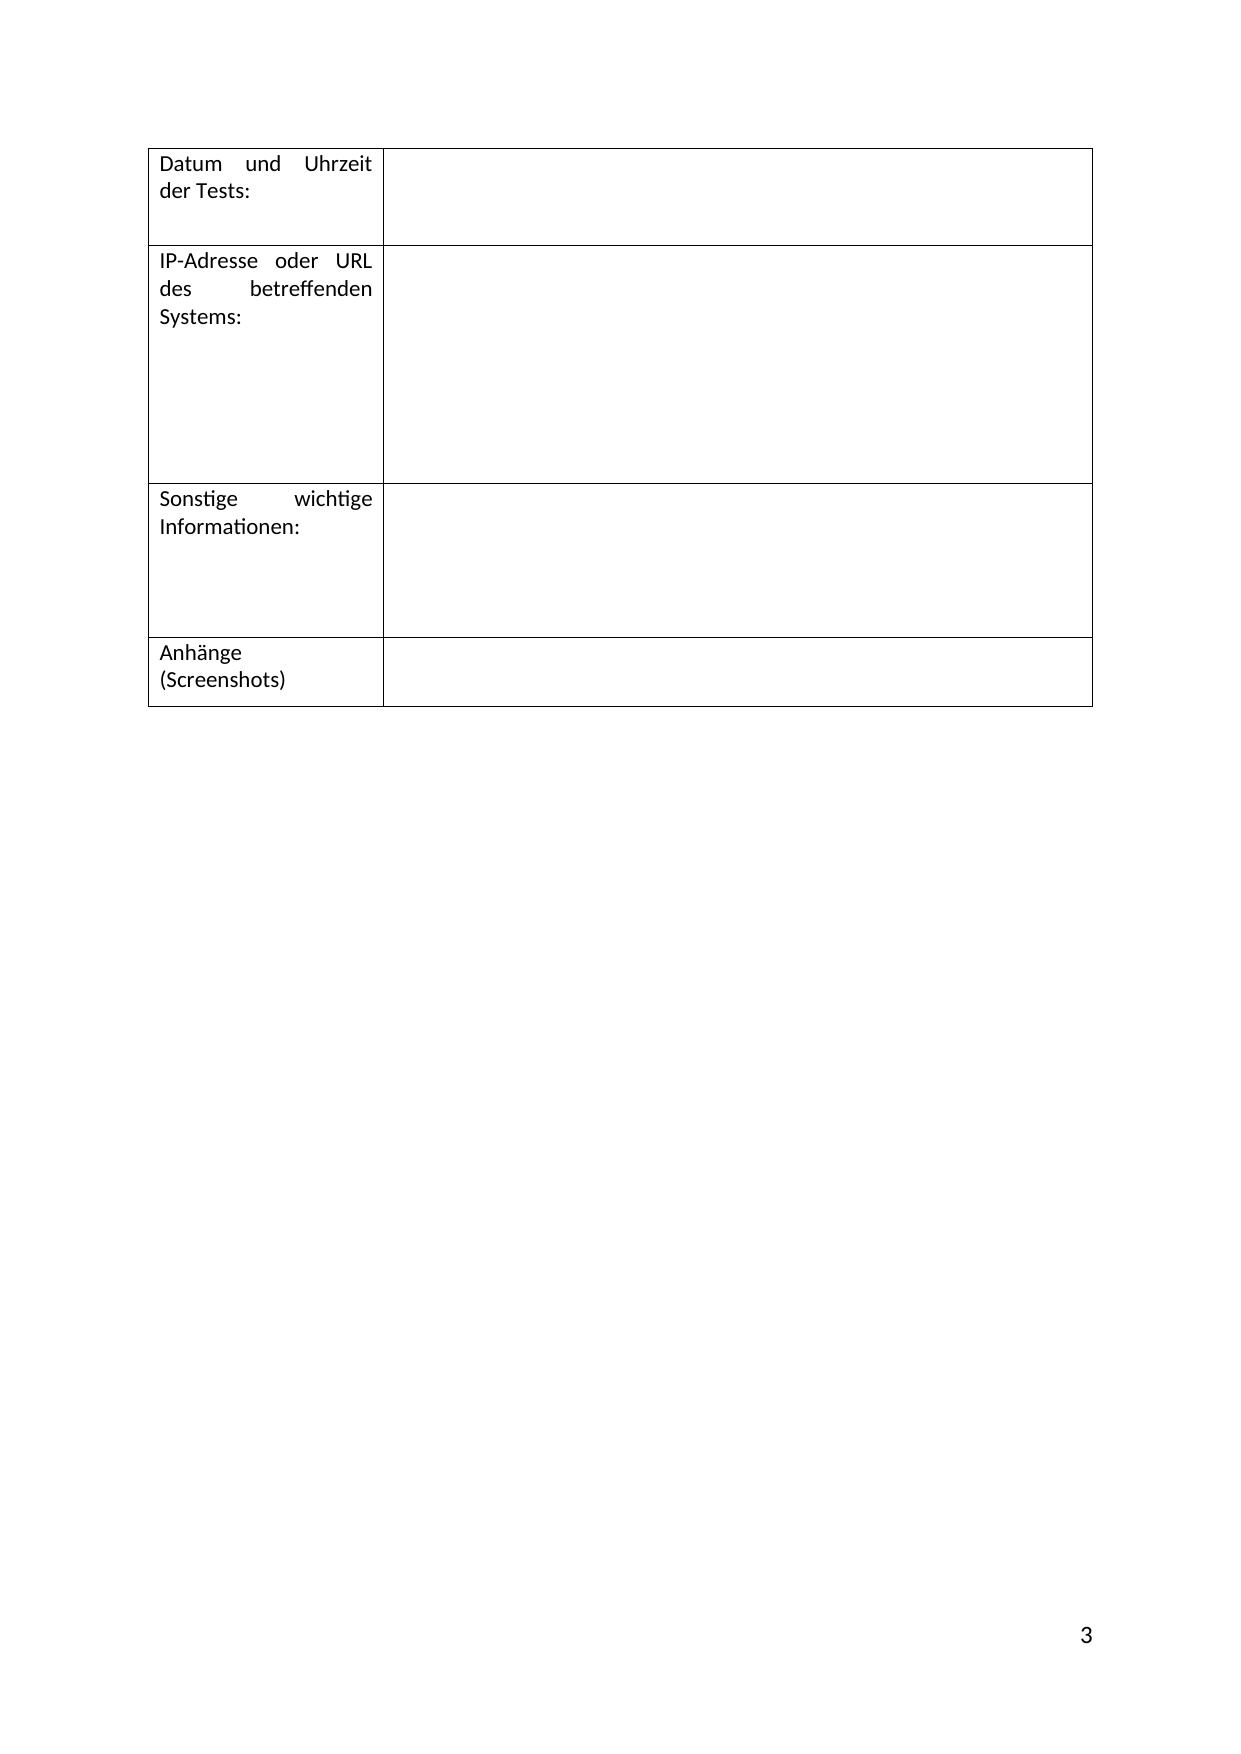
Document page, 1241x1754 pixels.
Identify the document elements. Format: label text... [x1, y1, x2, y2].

table_cell [384, 638, 1092, 706]
table_cell Sonstige wichtige Informationen: [149, 484, 383, 637]
table_cell [384, 484, 1092, 637]
table_cell Anhänge (Screenshots) [149, 638, 383, 706]
table_cell [384, 246, 1092, 483]
table_cell IP-Adresse oder URL des betreffenden Systems: [149, 246, 383, 483]
table_cell [384, 149, 1092, 245]
table_cell Datum und Uhrzeit der Tests: [149, 149, 383, 245]
